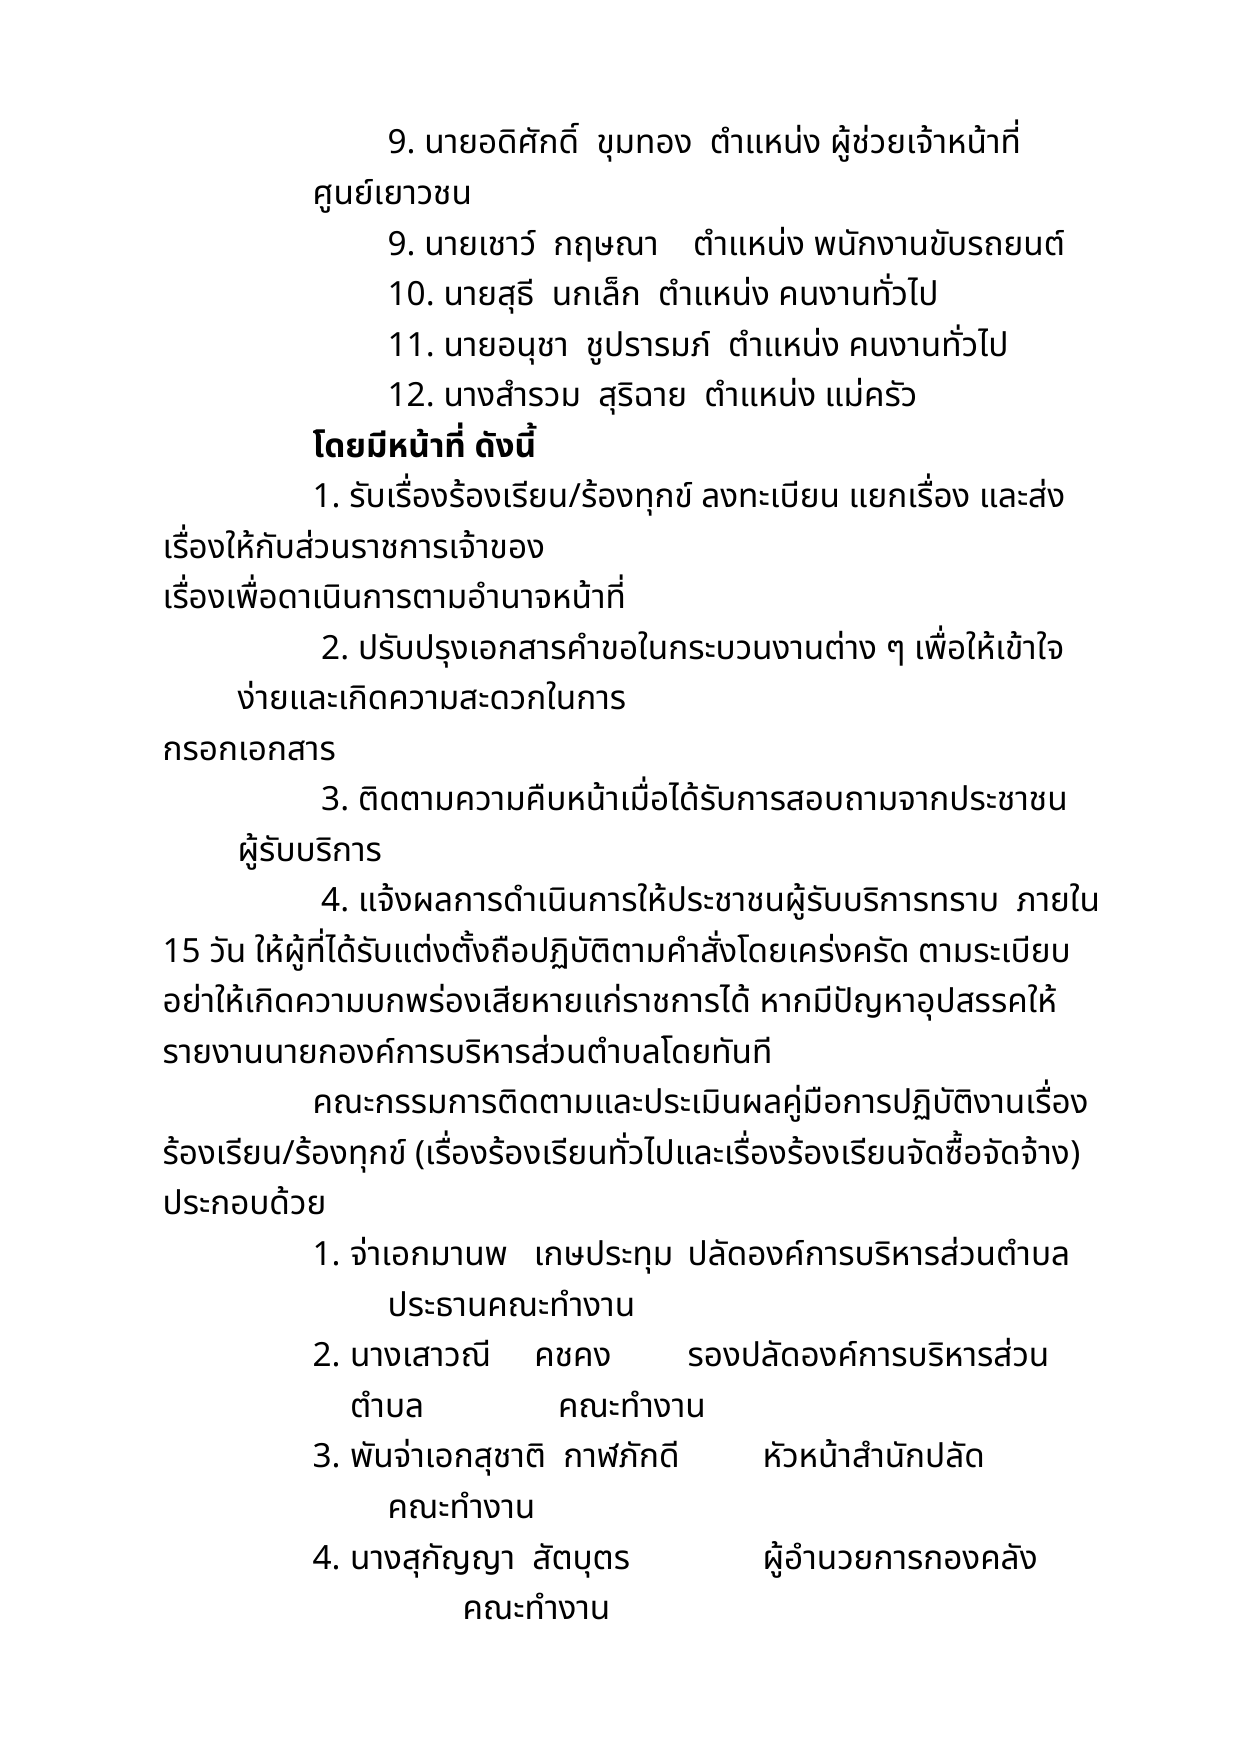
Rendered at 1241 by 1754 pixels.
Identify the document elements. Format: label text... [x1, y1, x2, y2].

list นางสุกัญญา สัตบุตร ผู้อำนวยการกองคลัง คณะทำงาน [312, 1533, 1107, 1635]
list นางเสาวณี คชคง รองปลัดองค์การบริหารส่วนตำบล คณะทำงาน [312, 1331, 1107, 1432]
text 4. แจ้งผลการดำเนินการให้ประชาชนผู้รับบริการทราบ ภายใน 15 วัน ให้ผู้ที่ได้รับแต่งตั้งถือปฏิบัติตามคำสั่งโดยเคร่งครัด ตามระเบียบ อย่าให้เกิดความบกพร่องเสียหายแก่ราชการได้ หากมีปัญหาอุปสรรคให้รายงานนายกองค์การบริหารส่วนตำบลโดยทันที [162, 876, 1107, 1078]
text 2. ปรับปรุงเอกสารคำขอในกระบวนงานต่าง ๆ เพื่อให้เข้าใจง่ายและเกิดความสะดวกในการ [237, 624, 1107, 725]
text 10. นายสุธี นกเล็ก ตำแหน่ง คนงานทั่วไป [312, 270, 1107, 321]
text 12. นางสำรวม สุริฉาย ตำแหน่ง แม่ครัว [312, 371, 1107, 422]
text 11. นายอนุชา ชูปรารมภ์ ตำแหน่ง คนงานทั่วไป [312, 321, 1107, 371]
text 3. ติดตามความคืบหน้าเมื่อได้รับการสอบถามจากประชาชนผู้รับบริการ [237, 775, 1107, 876]
text 1. รับเรื่องร้องเรียน/ร้องทุกข์ ลงทะเบียน แยกเรื่อง และส่งเรื่องให้กับส่วนราชการเจ้าของ [162, 472, 1107, 573]
text โดยมีหน้าที่ ดังนี้ [237, 422, 1107, 472]
text เรื่องเพื่อดาเนินการตามอำนาจหน้าที่ [162, 573, 1107, 624]
list พันจ่าเอกสุชาติ กาฬภักดี หัวหน้าสำนักปลัด คณะทำงาน [312, 1432, 1107, 1533]
text 9. นายอดิศักดิ์ ขุมทอง ตำแหน่ง ผู้ช่วยเจ้าหน้าที่ศูนย์เยาวชน [312, 118, 1107, 219]
text กรอกเอกสาร [162, 725, 1107, 775]
text 9. นายเชาว์ กฤษณา ตำแหน่ง พนักงานขับรถยนต์ [312, 219, 1107, 270]
list จ่าเอกมานพ เกษประทุม ปลัดองค์การบริหารส่วนตำบล ประธานคณะทำงาน [312, 1230, 1107, 1331]
text คณะกรรมการติดตามและประเมินผลคู่มือการปฏิบัติงานเรื่องร้องเรียน/ร้องทุกข์ (เรื่องร้องเรียนทั่วไปและเรื่องร้องเรียนจัดซื้อจัดจ้าง) ประกอบด้วย [162, 1078, 1107, 1230]
